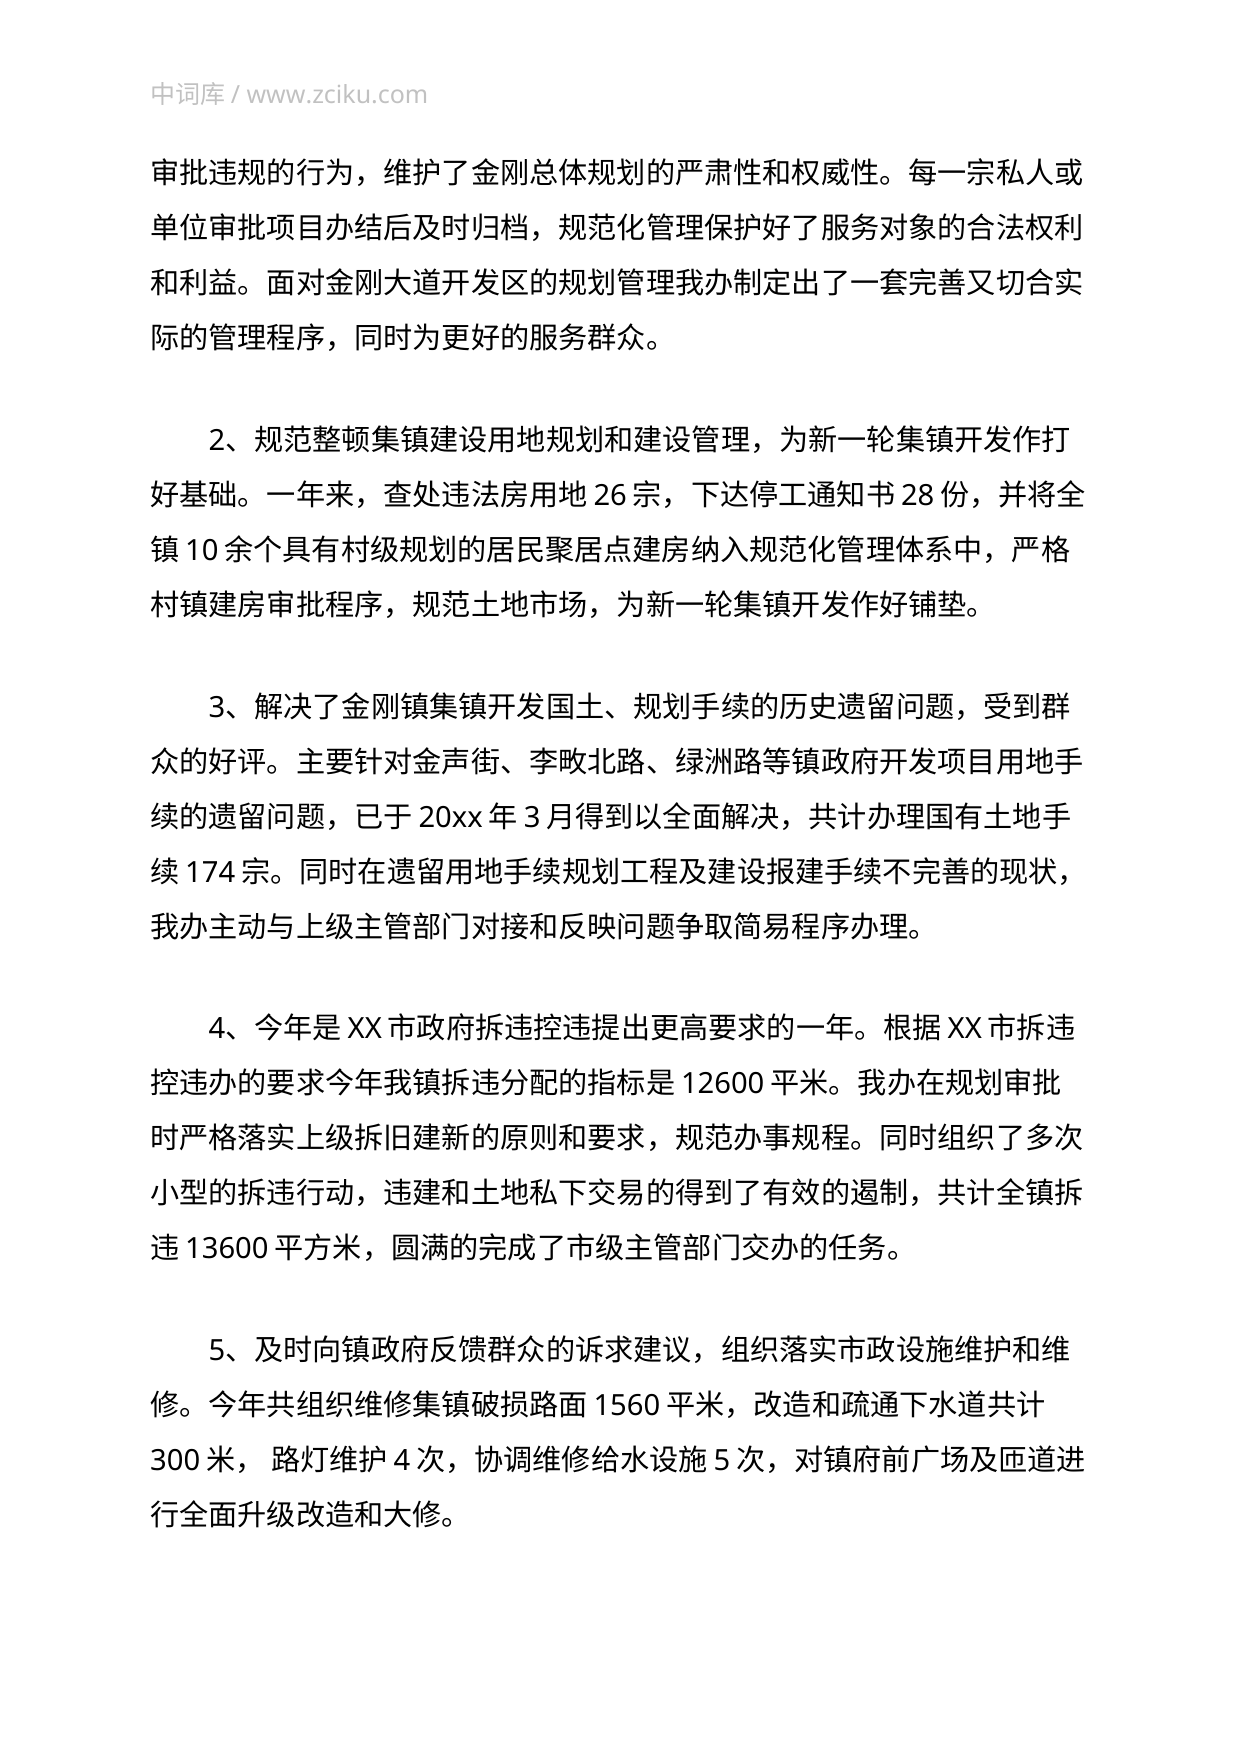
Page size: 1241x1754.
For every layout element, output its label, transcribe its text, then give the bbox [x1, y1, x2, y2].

text 3、解决了金刚镇集镇开发国土、规划手续的历史遗留问题，受到群众的好评。主要针对金声街、李畋北路、绿洲路等镇政府开发项目用地手续的遗留问题，已于20xx年3月得到以全面解决，共计办理国有土地手续174宗。同时在遗留用地手续规划工程及建设报建手续不完善的现状，我办主动与上级主管部门对接和反映问题争取简易程序办理。 [150, 683, 1090, 945]
text 5、及时向镇政府反馈群众的诉求建议，组织落实市政设施维护和维修。今年共组织维修集镇破损路面1560平米，改造和疏通下水道共计300米， 路灯维护4次，协调维修给水设施5次，对镇府前广场及匝道进行全面升级改造和大修。 [150, 1327, 1090, 1534]
text 4、今年是XX市政府拆违控违提出更高要求的一年。根据XX市拆违控违办的要求今年我镇拆违分配的指标是12600平米。我办在规划审批时严格落实上级拆旧建新的原则和要求，规范办事规程。同时组织了多次小型的拆违行动，违建和土地私下交易的得到了有效的遏制，共计全镇拆违13600平方米，圆满的完成了市级主管部门交办的任务。 [150, 1005, 1090, 1267]
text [150, 150, 1090, 357]
text 2、规范整顿集镇建设用地规划和建设管理，为新一轮集镇开发作打好基础。一年来，查处违法房用地26宗，下达停工通知书28份，并将全镇10余个具有村级规划的居民聚居点建房纳入规范化管理体系中，严格村镇建房审批程序，规范土地市场，为新一轮集镇开发作好铺垫。 [150, 416, 1090, 624]
